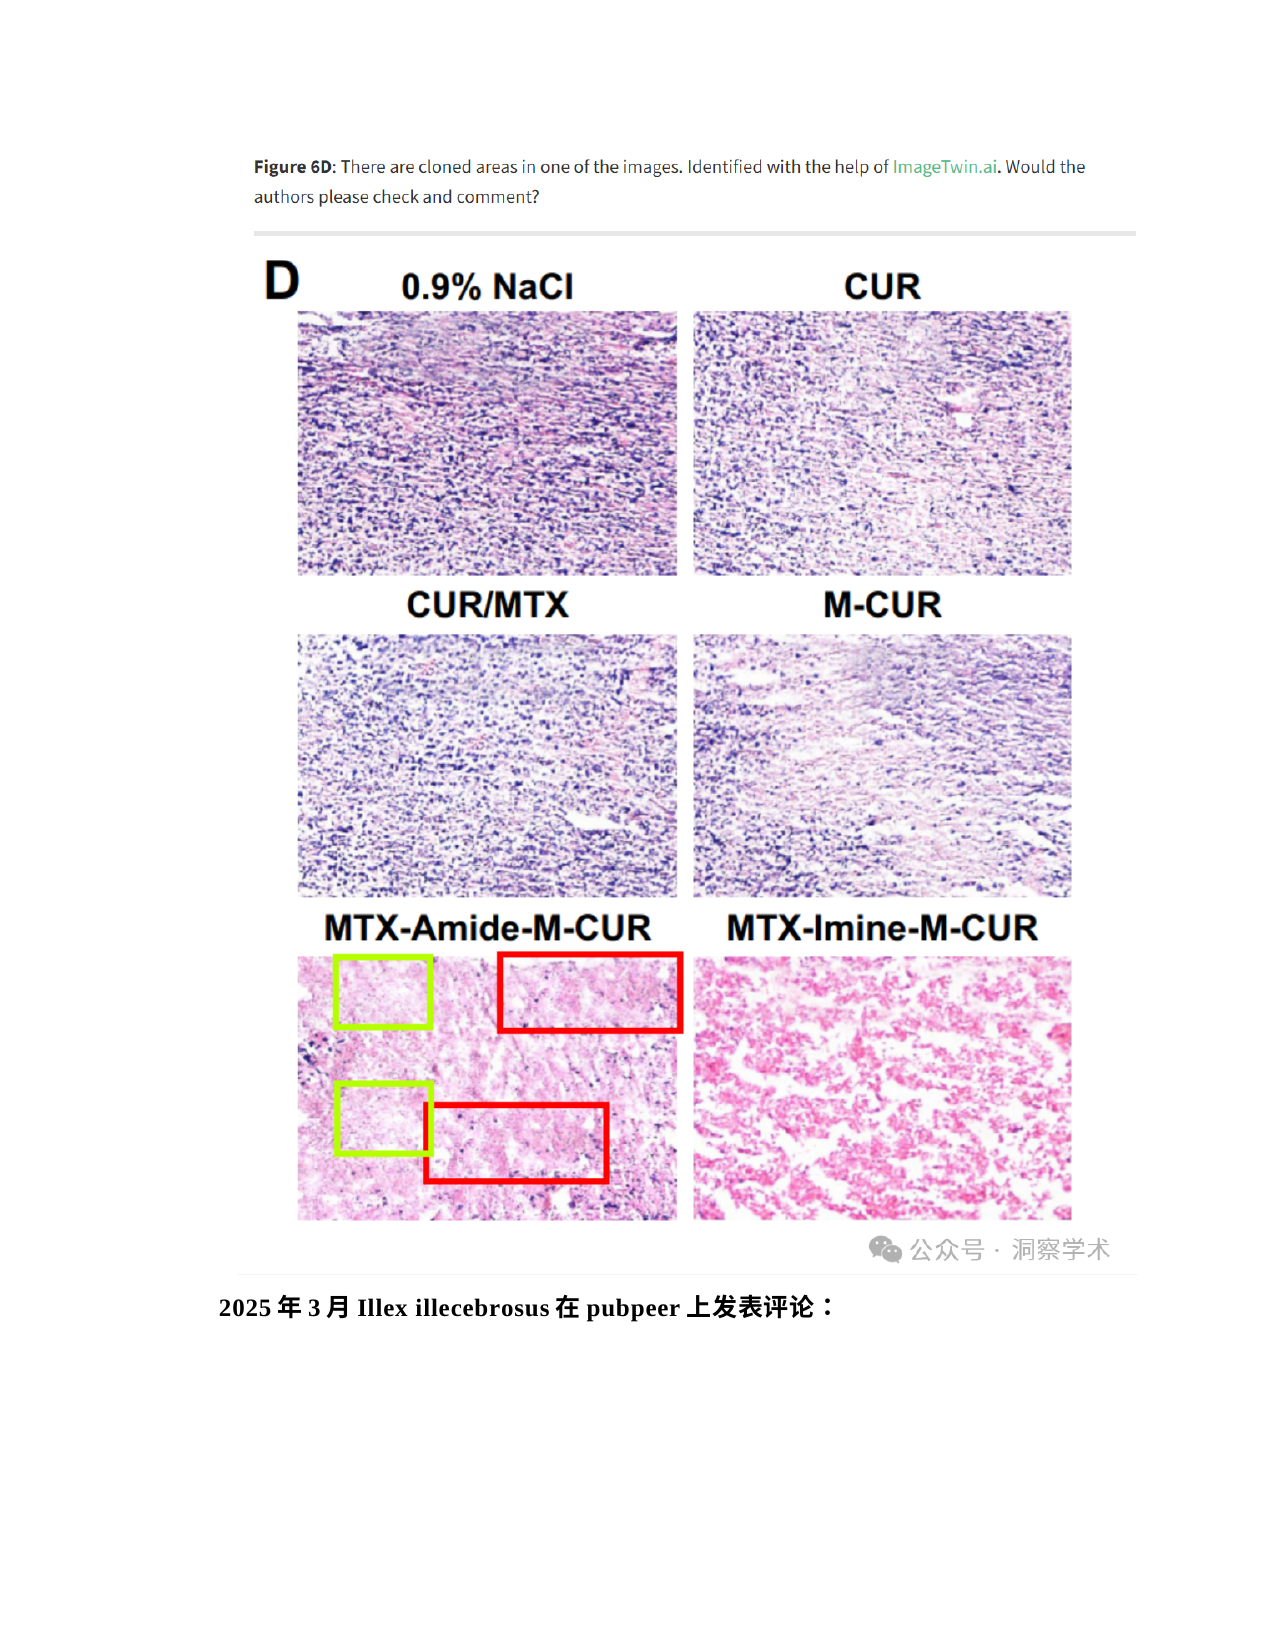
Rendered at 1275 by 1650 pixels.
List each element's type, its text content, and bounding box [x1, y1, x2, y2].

picture [237, 150, 1138, 1285]
text 2025年3月Illex illecebrosus在pubpeer上发表评论： [219, 1284, 1056, 1324]
